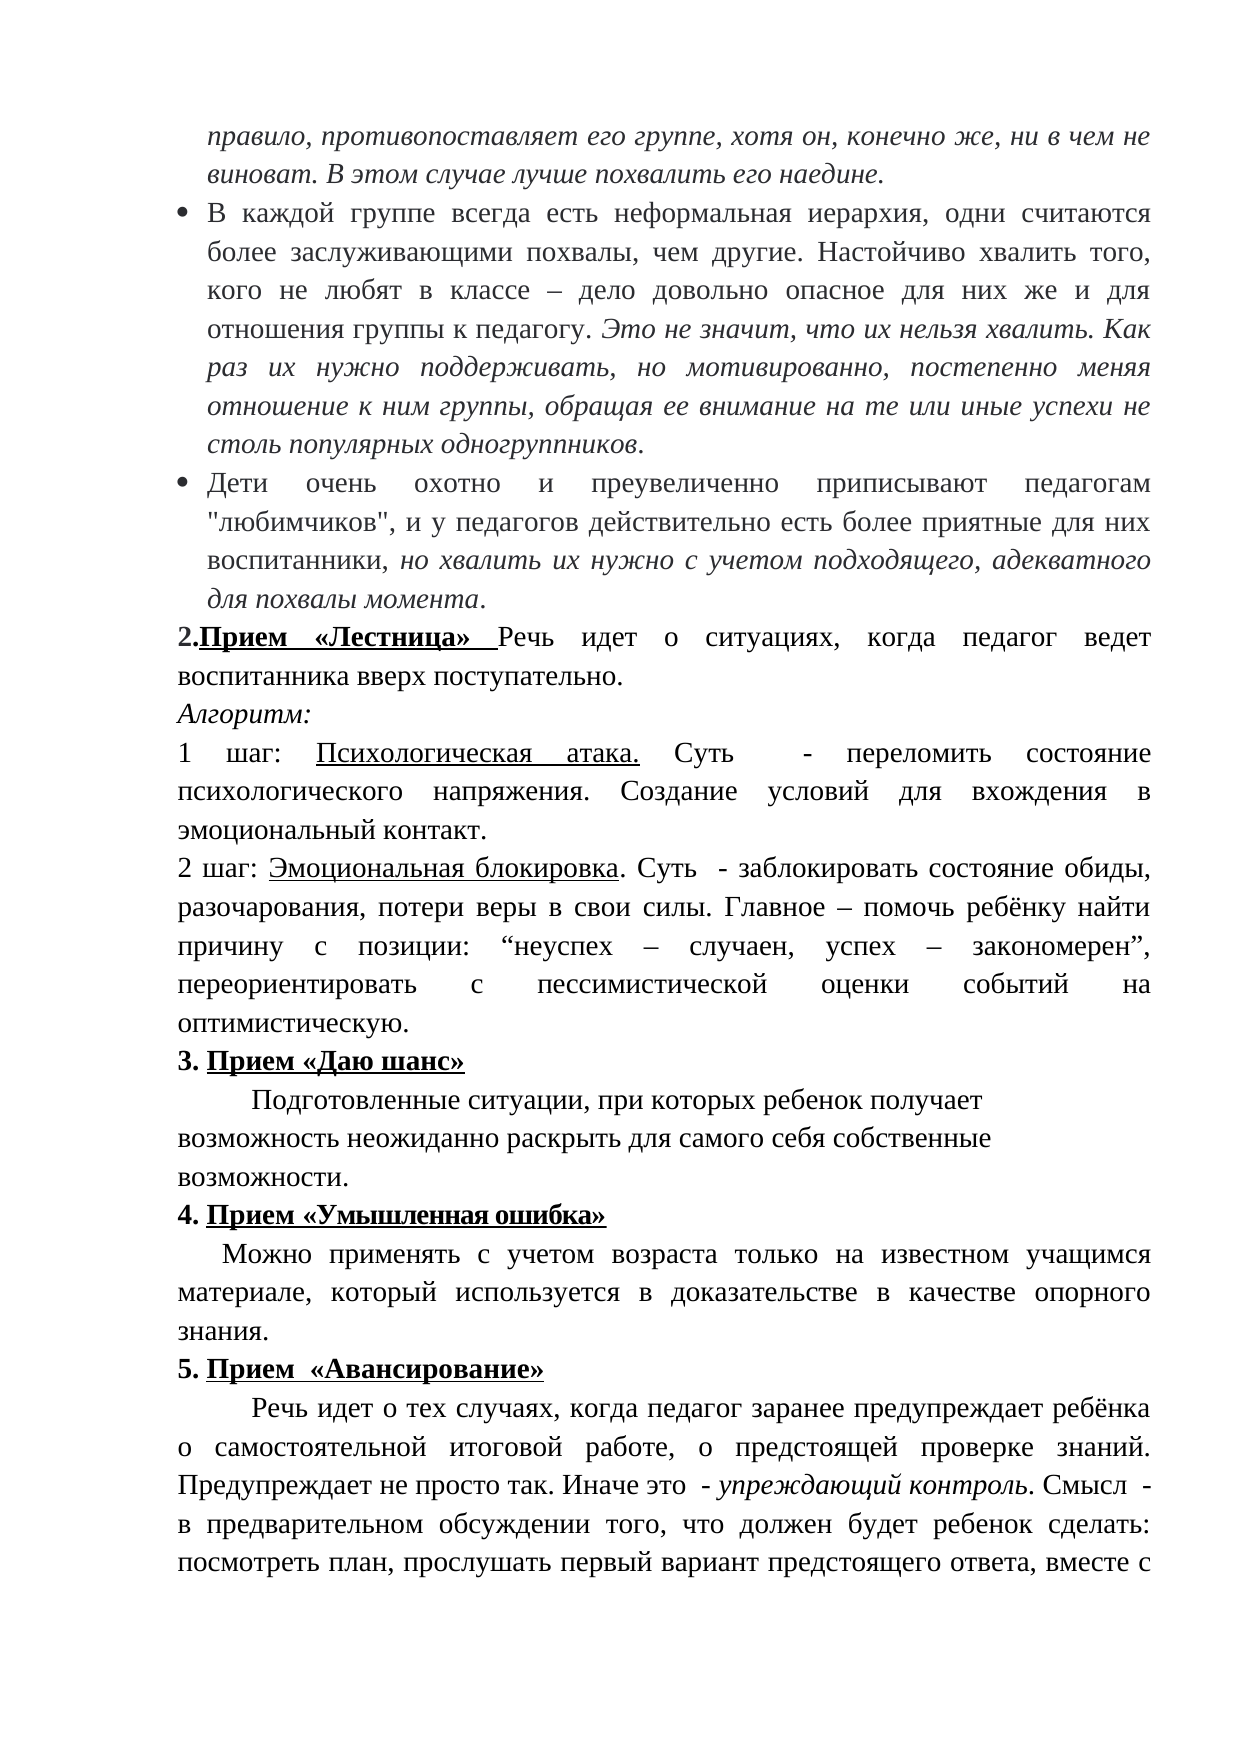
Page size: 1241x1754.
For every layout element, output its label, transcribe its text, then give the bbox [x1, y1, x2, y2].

list В каждой группе всегда есть неформальная иерархия, одни считаются более заслуживающими похвалы, чем другие. Настойчиво хвалить того, кого не любят в классе – дело довольно опасное для них же и для отношения группы к педагогу. Это не значит, что их нельзя хвалить. Как раз их нужно поддерживать, но мотивированно, постепенно меняя отношение к ним группы, обращая ее внимание на те или иные успехи не столь популярных одногруппников. [177, 195, 1152, 460]
list Дети очень охотно и преувеличенно приписывают педагогам "любимчиков", и у педагогов действительно есть более приятные для них воспитанники, но хвалить их нужно с учетом подходящего, адекватного для похвалы момента. [177, 465, 1152, 614]
text 3. Прием «Даю шанс» [177, 1043, 1152, 1077]
text 2.Прием «Лестница» Речь идет о ситуациях, когда педагог ведет воспитанника вверх поступательно. [177, 619, 1152, 691]
text Алгоритм: [177, 696, 1152, 730]
text 2 шаг: Эмоциональная блокировка. Суть - заблокировать состояние обиды, разочарования, потери веры в свои силы. Главное – помочь ребёнку найти причину с позиции: “неуспех – случаен, успех – закономерен”, переориентировать с пессимистической оценки событий на оптимистическую. [177, 851, 1152, 1038]
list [177, 118, 1152, 190]
list 4. Прием «Умышленная ошибка» [177, 1197, 1152, 1231]
list Можно применять с учетом возраста только на известном учащимся материале, который используется в доказательстве в качестве опорного знания. [177, 1236, 1152, 1347]
text 1 шаг: Психологическая атака. Суть - переломить состояние психологического напряжения. Создание условий для вхождения в эмоциональный контакт. [177, 735, 1152, 846]
list 5. Прием «Авансирование» [177, 1352, 1152, 1385]
list Подготовленные ситуации, при которых ребенок получает возможность неожиданно раскрыть для самого себя собственные возможности. [177, 1082, 1152, 1192]
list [177, 1390, 1152, 1578]
